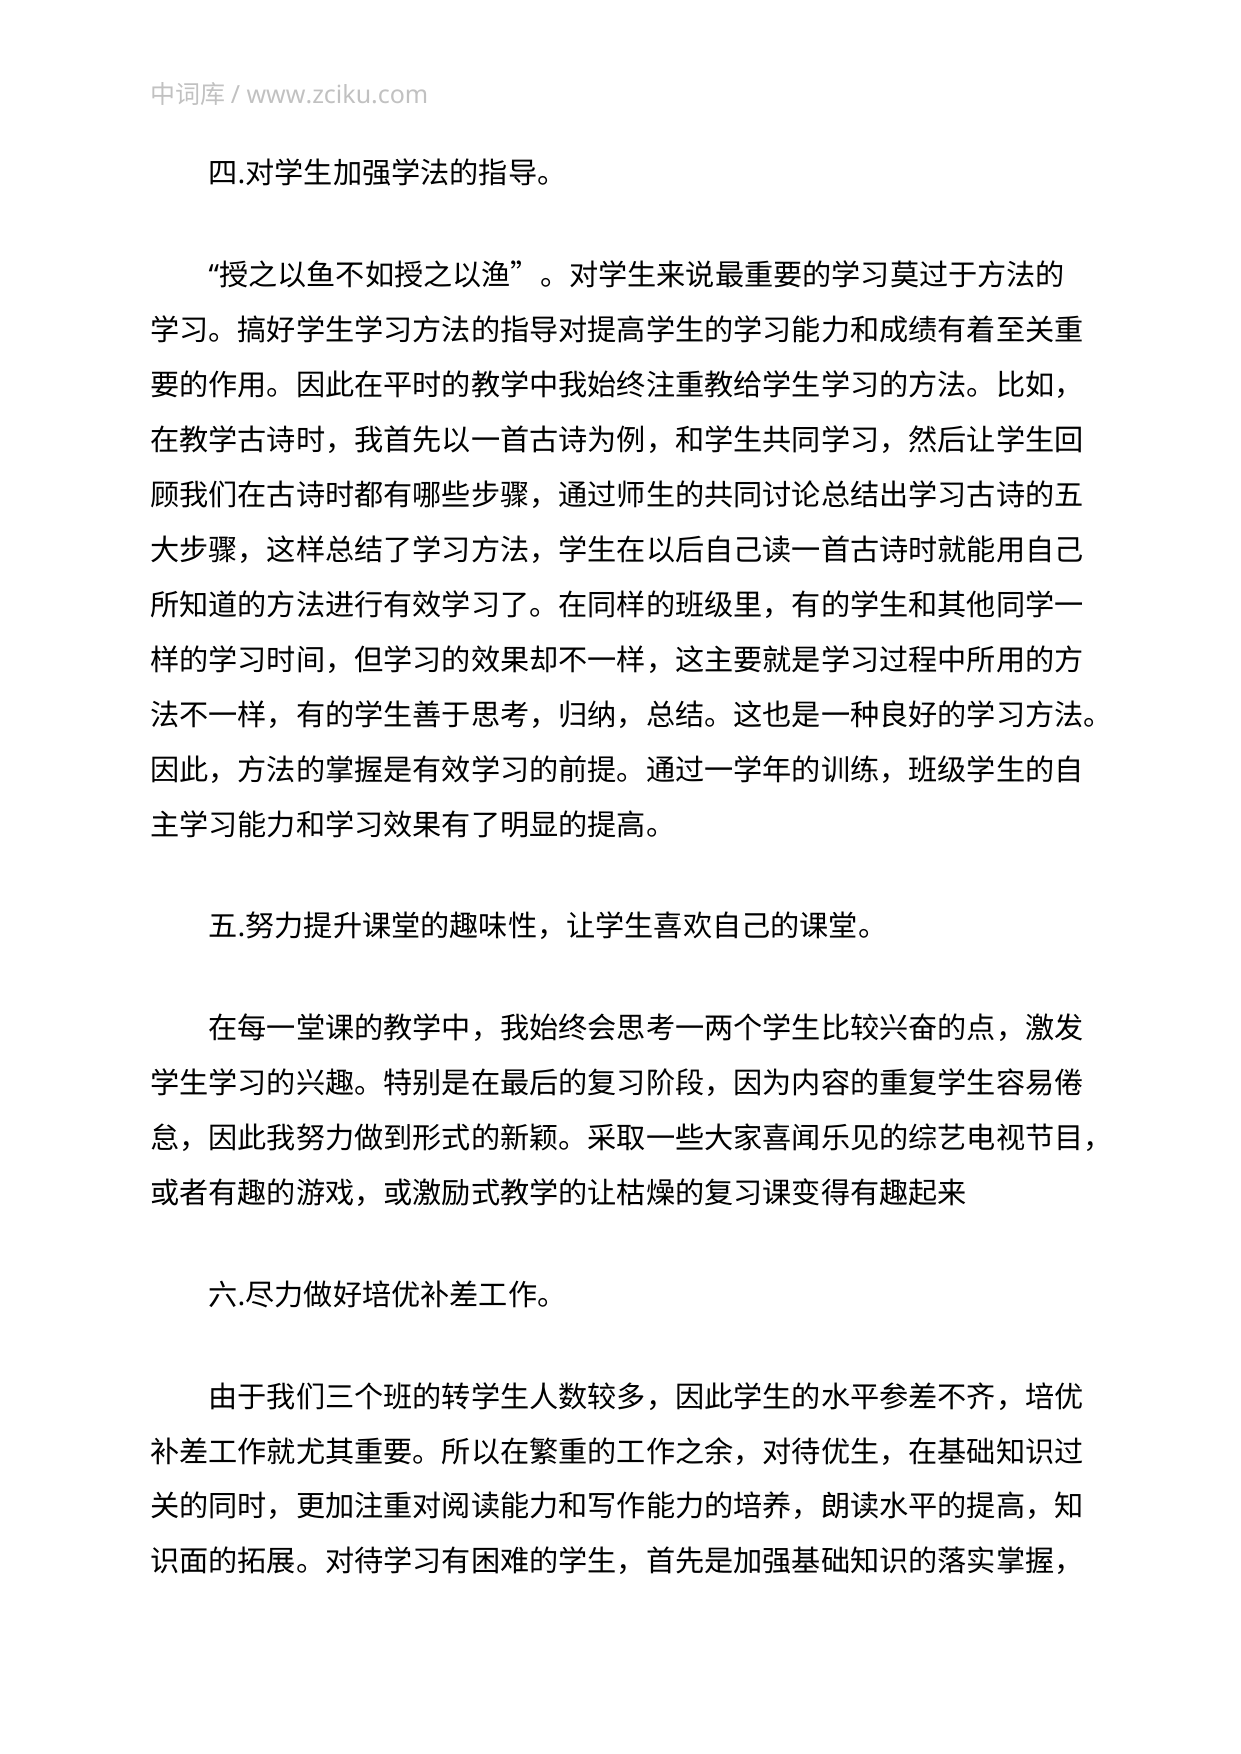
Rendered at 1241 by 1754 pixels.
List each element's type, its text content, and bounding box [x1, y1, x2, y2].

text 在每一堂课的教学中，我始终会思考一两个学生比较兴奋的点，激发学生学习的兴趣。特别是在最后的复习阶段，因为内容的重复学生容易倦怠，因此我努力做到形式的新颖。采取一些大家喜闻乐见的综艺电视节目，或者有趣的游戏，或激励式教学的让枯燥的复习课变得有趣起来 [150, 1005, 1090, 1212]
text 六.尽力做好培优补差工作。 [150, 1271, 1090, 1314]
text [150, 1373, 1090, 1580]
text 四.对学生加强学法的指导。 [150, 150, 1090, 192]
text 五.努力提升课堂的趣味性，让学生喜欢自己的课堂。 [150, 903, 1090, 945]
text “授之以鱼不如授之以渔”。对学生来说最重要的学习莫过于方法的学习。搞好学生学习方法的指导对提高学生的学习能力和成绩有着至关重要的作用。因此在平时的教学中我始终注重教给学生学习的方法。比如，在教学古诗时，我首先以一首古诗为例，和学生共同学习，然后让学生回顾我们在古诗时都有哪些步骤，通过师生的共同讨论总结出学习古诗的五大步骤，这样总结了学习方法，学生在以后自己读一首古诗时就能用自己所知道的方法进行有效学习了。在同样的班级里，有的学生和其他同学一样的学习时间，但学习的效果却不一样，这主要就是学习过程中所用的方法不一样，有的学生善于思考，归纳，总结。这也是一种良好的学习方法。因此，方法的掌握是有效学习的前提。通过一学年的训练，班级学生的自主学习能力和学习效果有了明显的提高。 [150, 252, 1090, 843]
